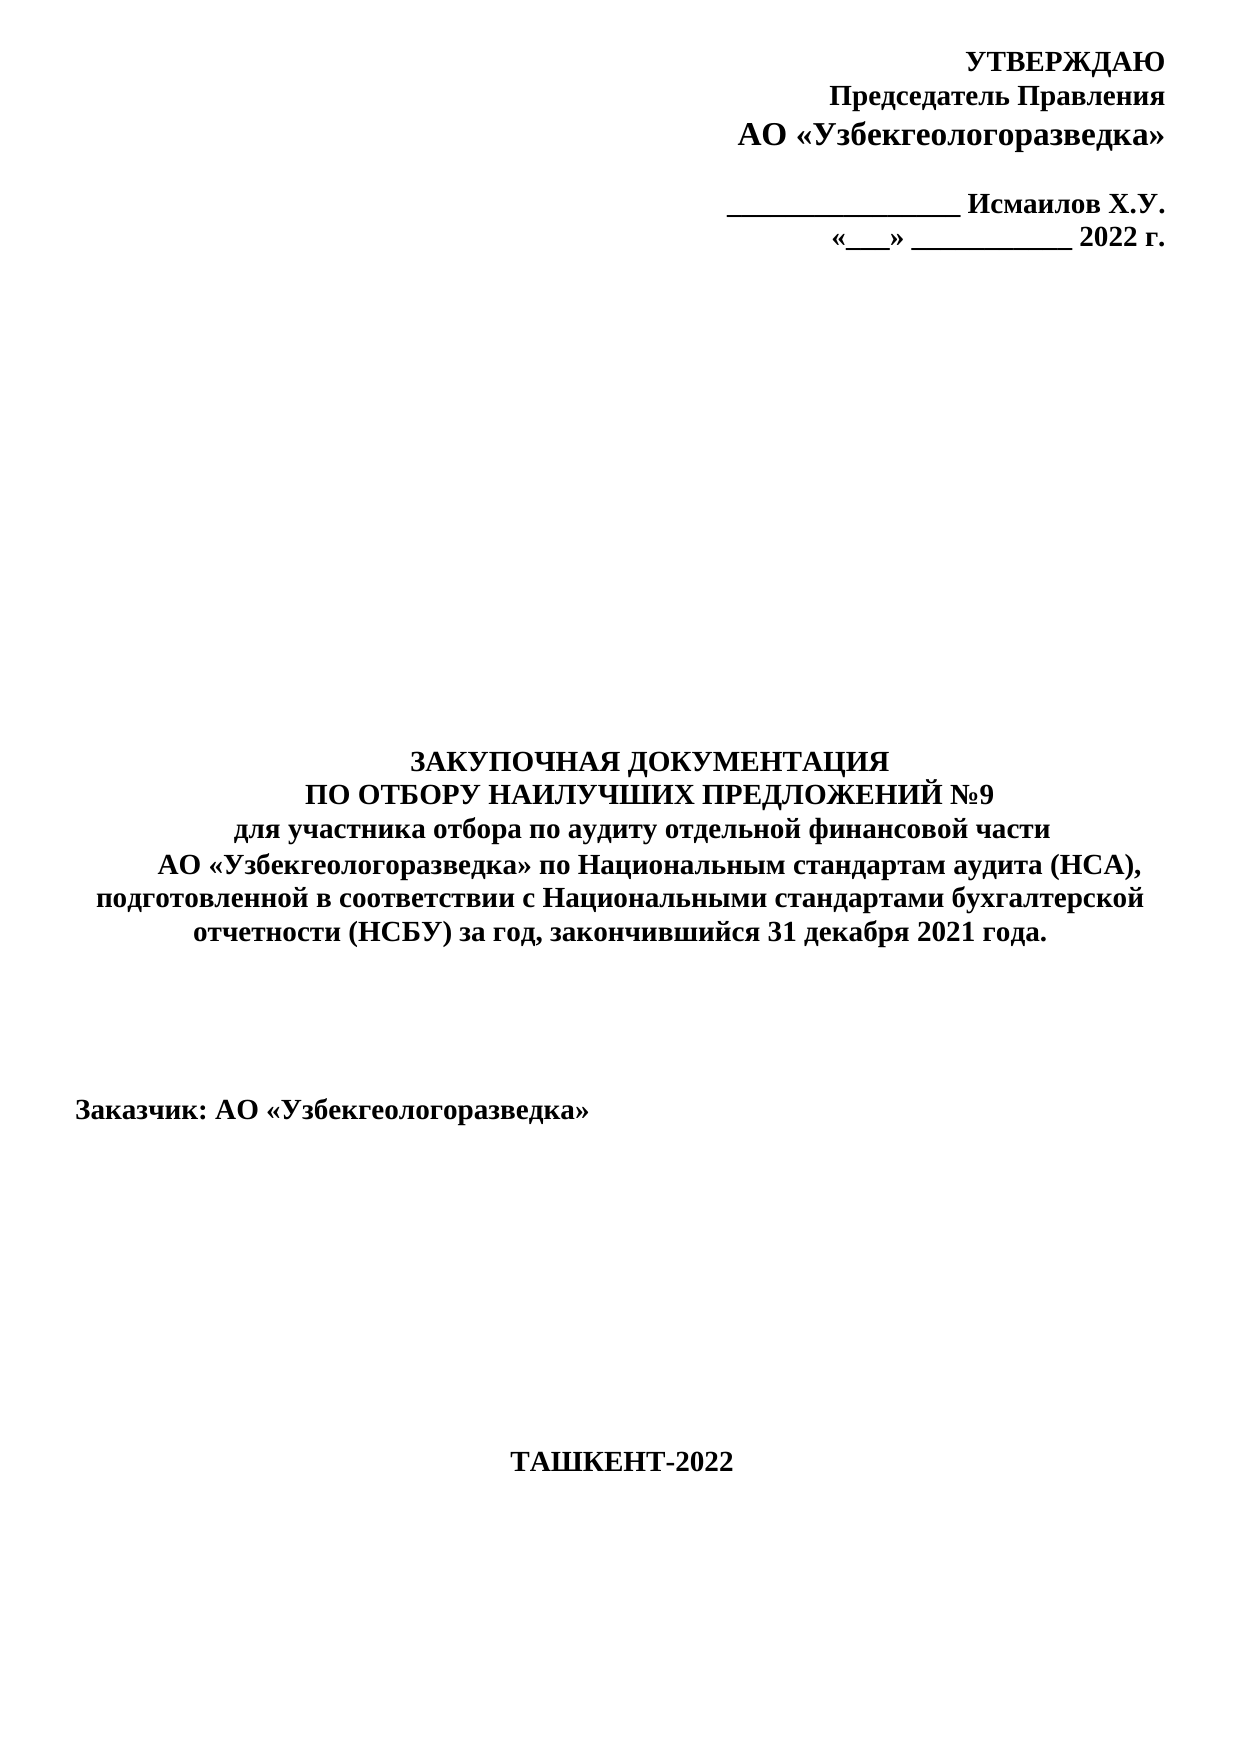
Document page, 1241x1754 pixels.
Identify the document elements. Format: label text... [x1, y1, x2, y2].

text для участника отбора по аудиту отдельной финансовой части [75, 811, 1165, 844]
text Заказчик: АО «Узбекгеологоразведка» [75, 1092, 1165, 1126]
text ПО ОТБОРУ НАИЛУЧШИХ ПРЕДЛОЖЕНИЙ №9 [75, 777, 1165, 811]
text ЗАКУПОЧНАЯ ДОКУМЕНТАЦИЯ [75, 744, 1165, 777]
text «___» ___________ 2022 г. [127, 219, 1165, 253]
text ТАШКЕНТ-2022 [151, 1444, 1093, 1478]
text Председатель Правления [75, 78, 1165, 111]
text ________________ Исмаилов Х.У. [75, 186, 1165, 219]
text АО «Узбекгеологоразведка» [75, 114, 1165, 152]
text УТВЕРЖДАЮ [75, 44, 1165, 78]
text АО «Узбекгеологоразведка» по Национальным стандартам аудита (НСА), подготовленной в соответствии с Национальными стандартами бухгалтерской отчетности (НСБУ) за год, закончившийся 31 декабря 2021 года. [75, 847, 1165, 947]
